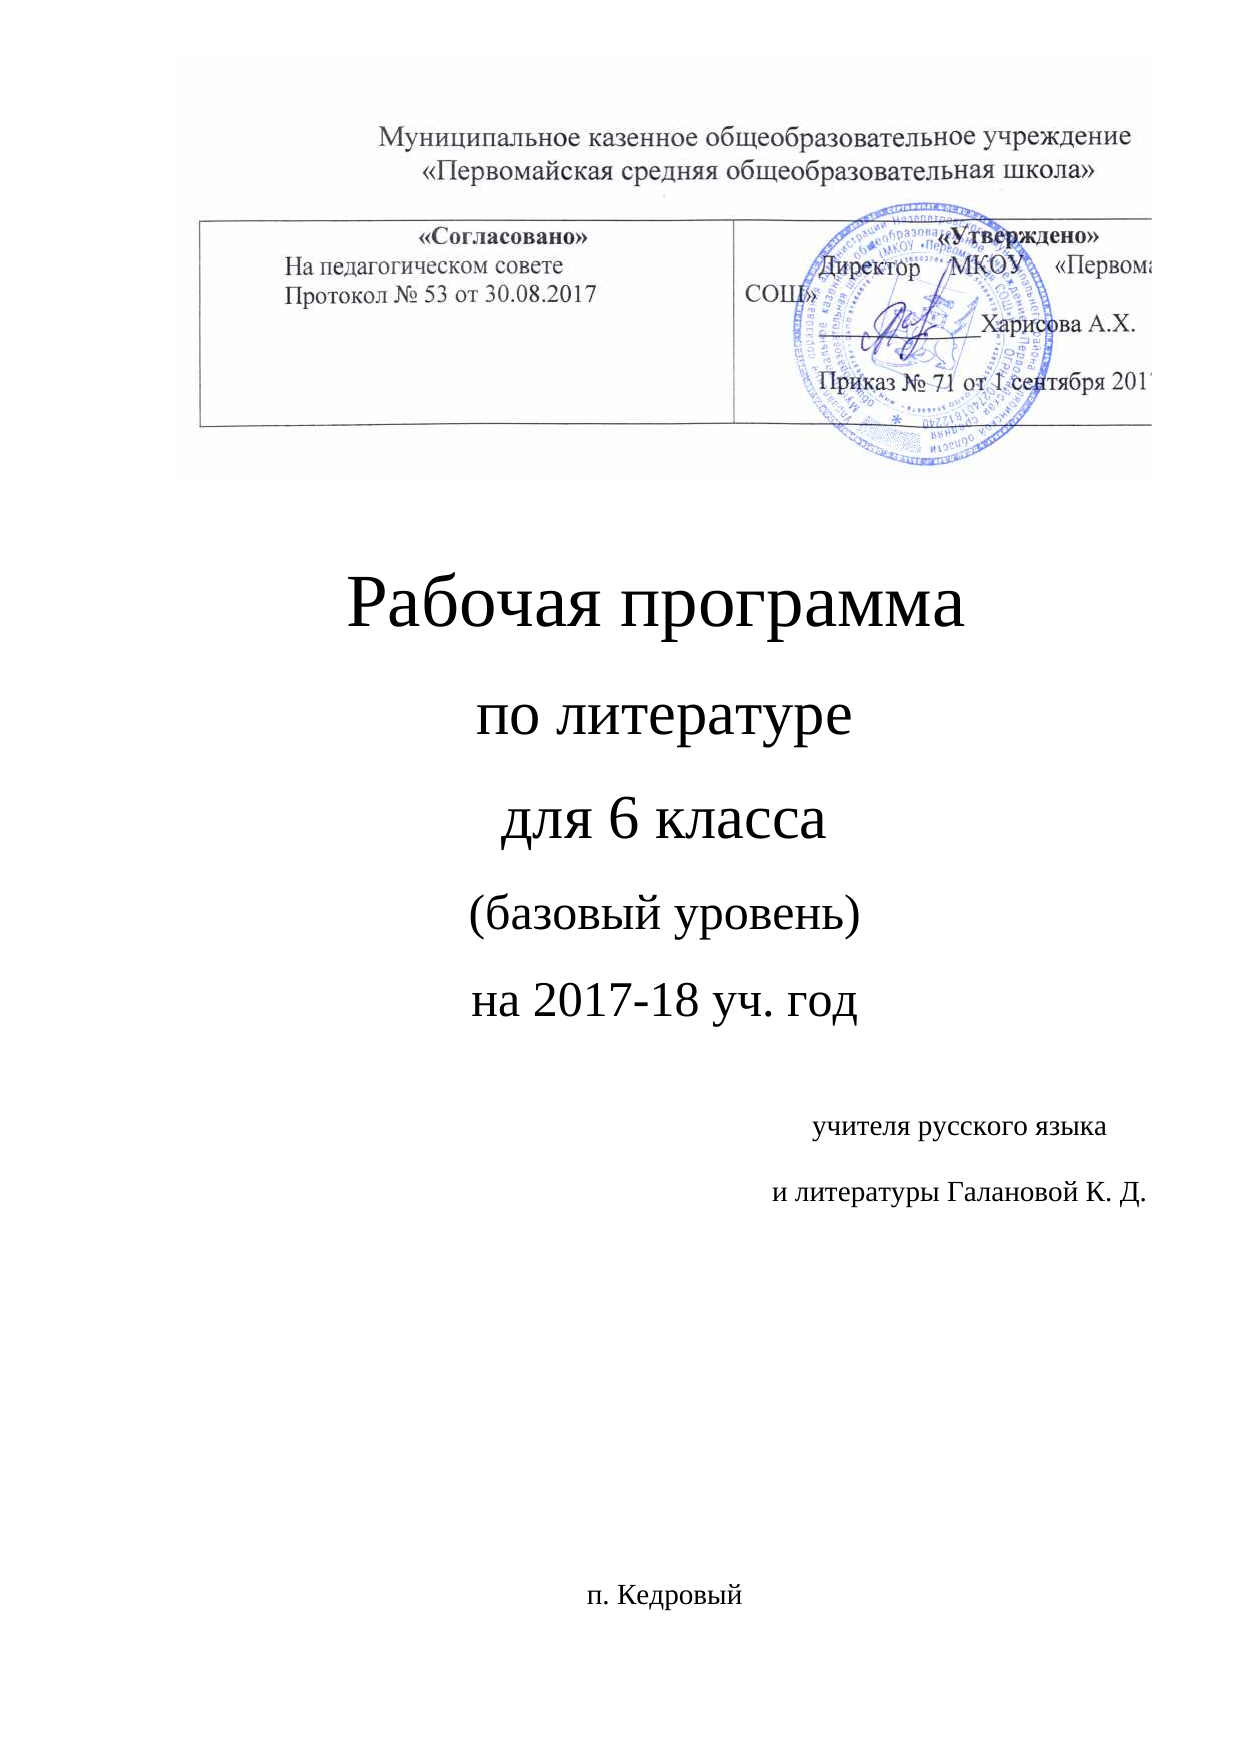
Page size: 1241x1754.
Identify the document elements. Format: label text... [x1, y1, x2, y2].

text (базовый уровень) [177, 883, 1152, 941]
picture [177, 55, 1152, 481]
text Рабочая программа [177, 481, 1152, 642]
text на 2017-18 уч. год [177, 970, 1152, 1027]
text по литературе [177, 676, 1152, 748]
text п. Кедровый [177, 1577, 1152, 1611]
text для 6 класса [177, 779, 1152, 852]
text и литературы Галановой К. Д. [177, 1174, 1152, 1208]
text учителя русского языка [251, 1057, 1152, 1145]
